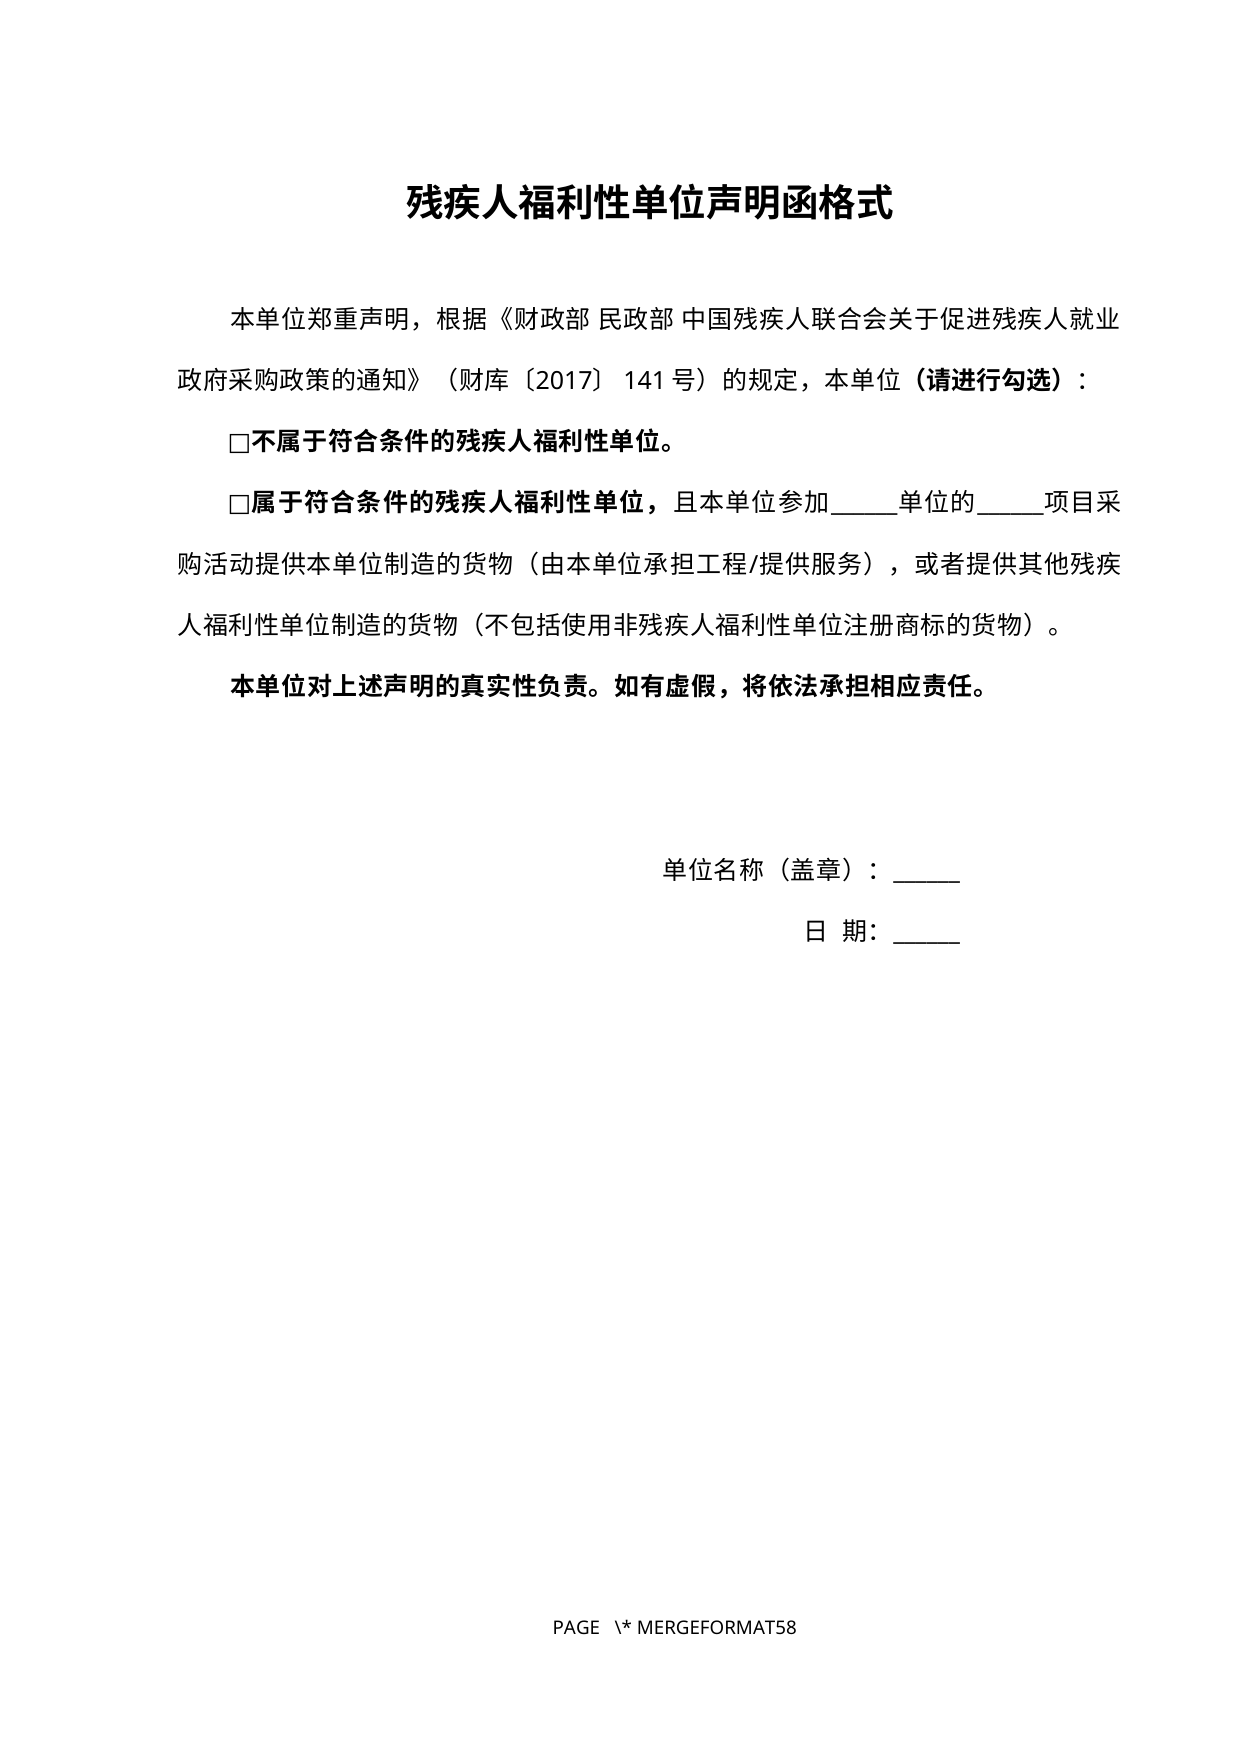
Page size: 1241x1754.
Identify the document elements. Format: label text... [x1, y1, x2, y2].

text 本单位郑重声明，根据《财政部 民政部 中国残疾人联合会关于促进残疾人就业政府采购政策的通知》（财库〔2017〕 141号）的规定，本单位（请进行勾选）： [177, 279, 1122, 402]
text 残疾人福利性单位声明函格式 [177, 173, 1122, 227]
text 日 期：______ [177, 892, 959, 953]
text □属于符合条件的残疾人福利性单位，且本单位参加______单位的______项目采购活动提供本单位制造的货物（由本单位承担工程/提供服务），或者提供其他残疾人福利性单位制造的货物（不包括使用非残疾人福利性单位注册商标的货物）。 [177, 463, 1122, 647]
text 本单位对上述声明的真实性负责。如有虚假，将依法承担相应责任。 [177, 647, 1122, 708]
text □不属于符合条件的残疾人福利性单位。 [177, 402, 1122, 463]
text 单位名称（盖章）：______ [177, 830, 959, 892]
